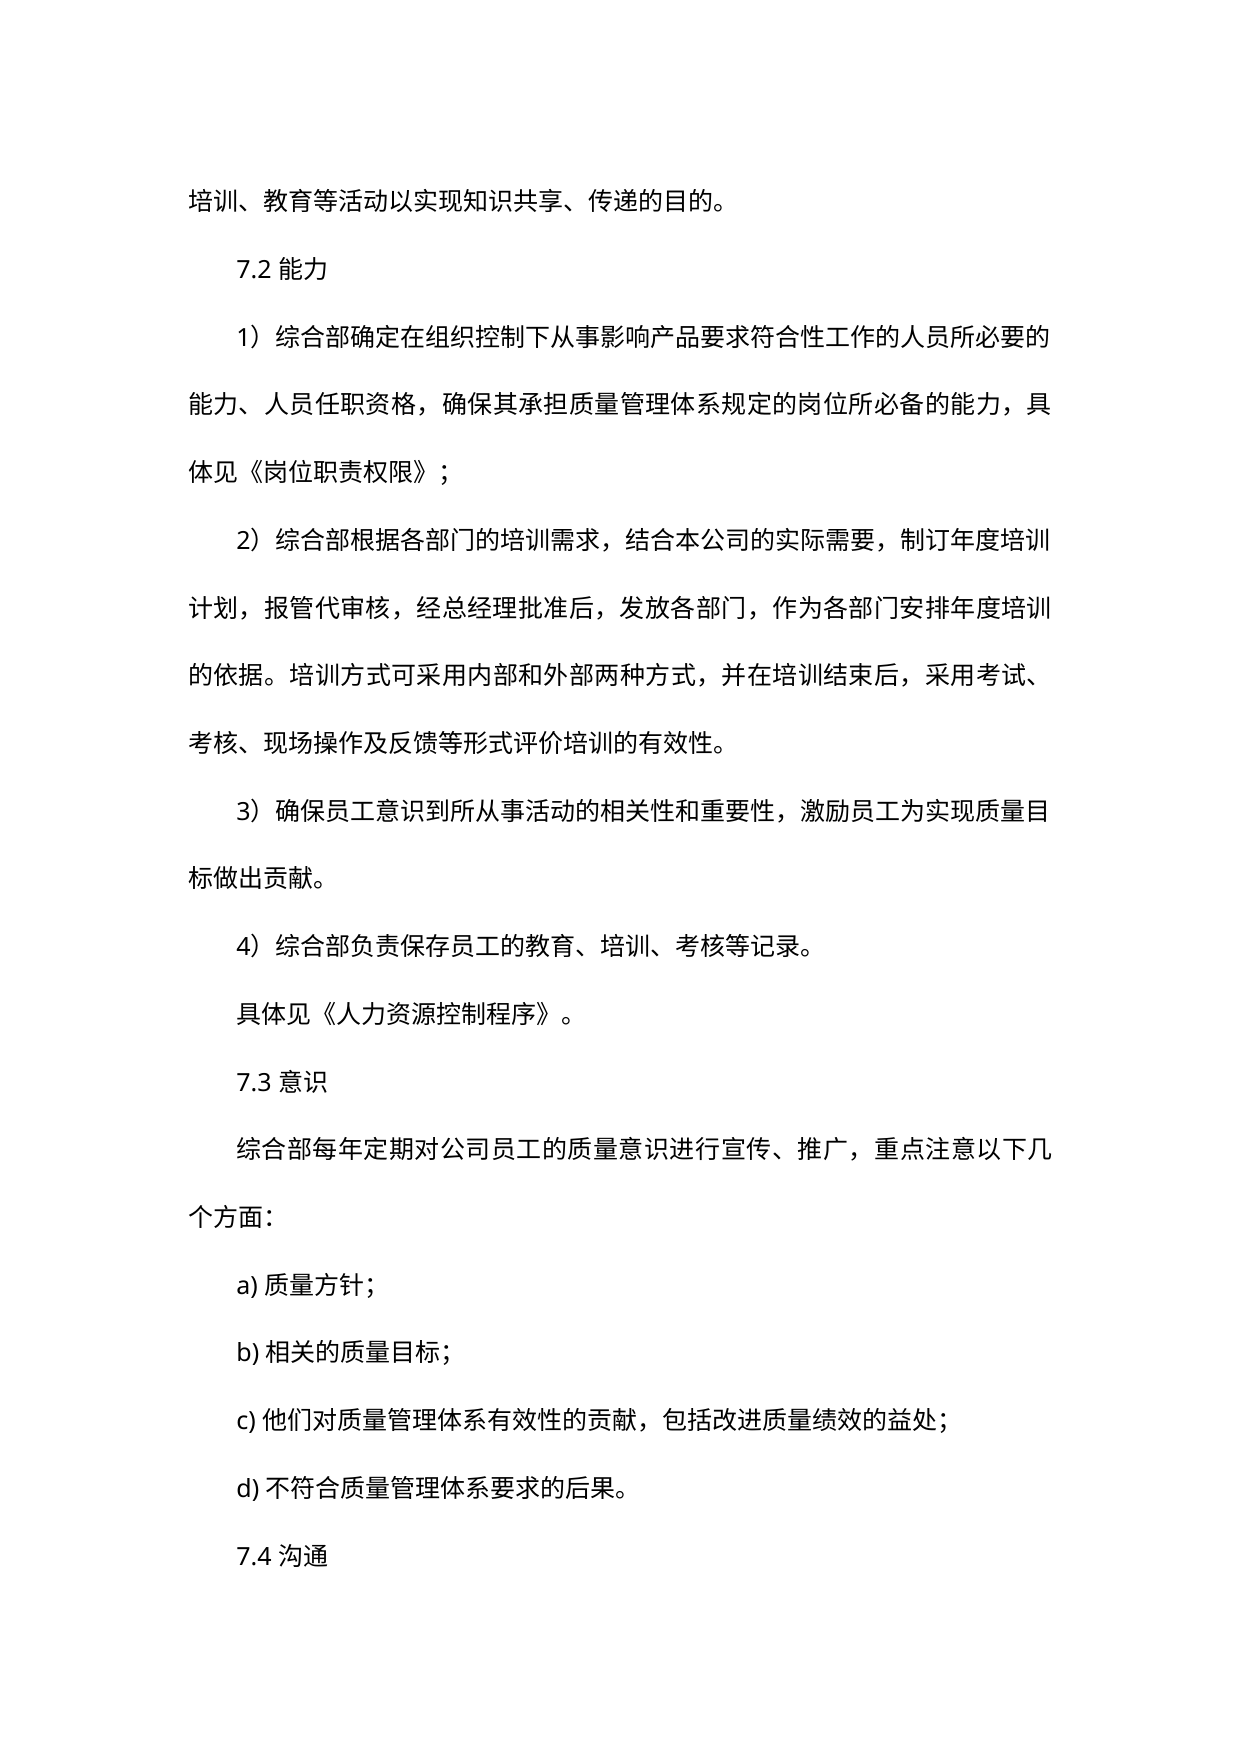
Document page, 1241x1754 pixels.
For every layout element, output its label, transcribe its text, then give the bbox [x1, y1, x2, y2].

text 4）综合部负责保存员工的教育、培训、考核等记录。 [188, 911, 1052, 978]
text d) 不符合质量管理体系要求的后果。 [188, 1452, 1052, 1520]
text b) 相关的质量目标； [188, 1317, 1052, 1385]
text 2）综合部根据各部门的培训需求，结合本公司的实际需要，制订年度培训计划，报管代审核，经总经理批准后，发放各部门，作为各部门安排年度培训的依据。培训方式可采用内部和外部两种方式，并在培训结束后，采用考试、考核、现场操作及反馈等形式评价培训的有效性。 [188, 504, 1052, 775]
text 3）确保员工意识到所从事活动的相关性和重要性，激励员工为实现质量目标做出贡献。 [188, 775, 1052, 911]
text 7.3 意识 [188, 1046, 1052, 1114]
text 7.4 沟通 [188, 1520, 1052, 1588]
text a) 质量方针； [188, 1249, 1052, 1317]
text 综合部每年定期对公司员工的质量意识进行宣传、推广，重点注意以下几个方面： [188, 1114, 1052, 1249]
text 具体见《人力资源控制程序》。 [188, 978, 1052, 1046]
text 1）综合部确定在组织控制下从事影响产品要求符合性工作的人员所必要的能力、人员任职资格，确保其承担质量管理体系规定的岗位所必备的能力，具体见《岗位职责权限》； [188, 301, 1052, 504]
text 7.2 能力 [188, 234, 1052, 301]
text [188, 166, 1052, 234]
text c) 他们对质量管理体系有效性的贡献，包括改进质量绩效的益处； [188, 1385, 1052, 1452]
